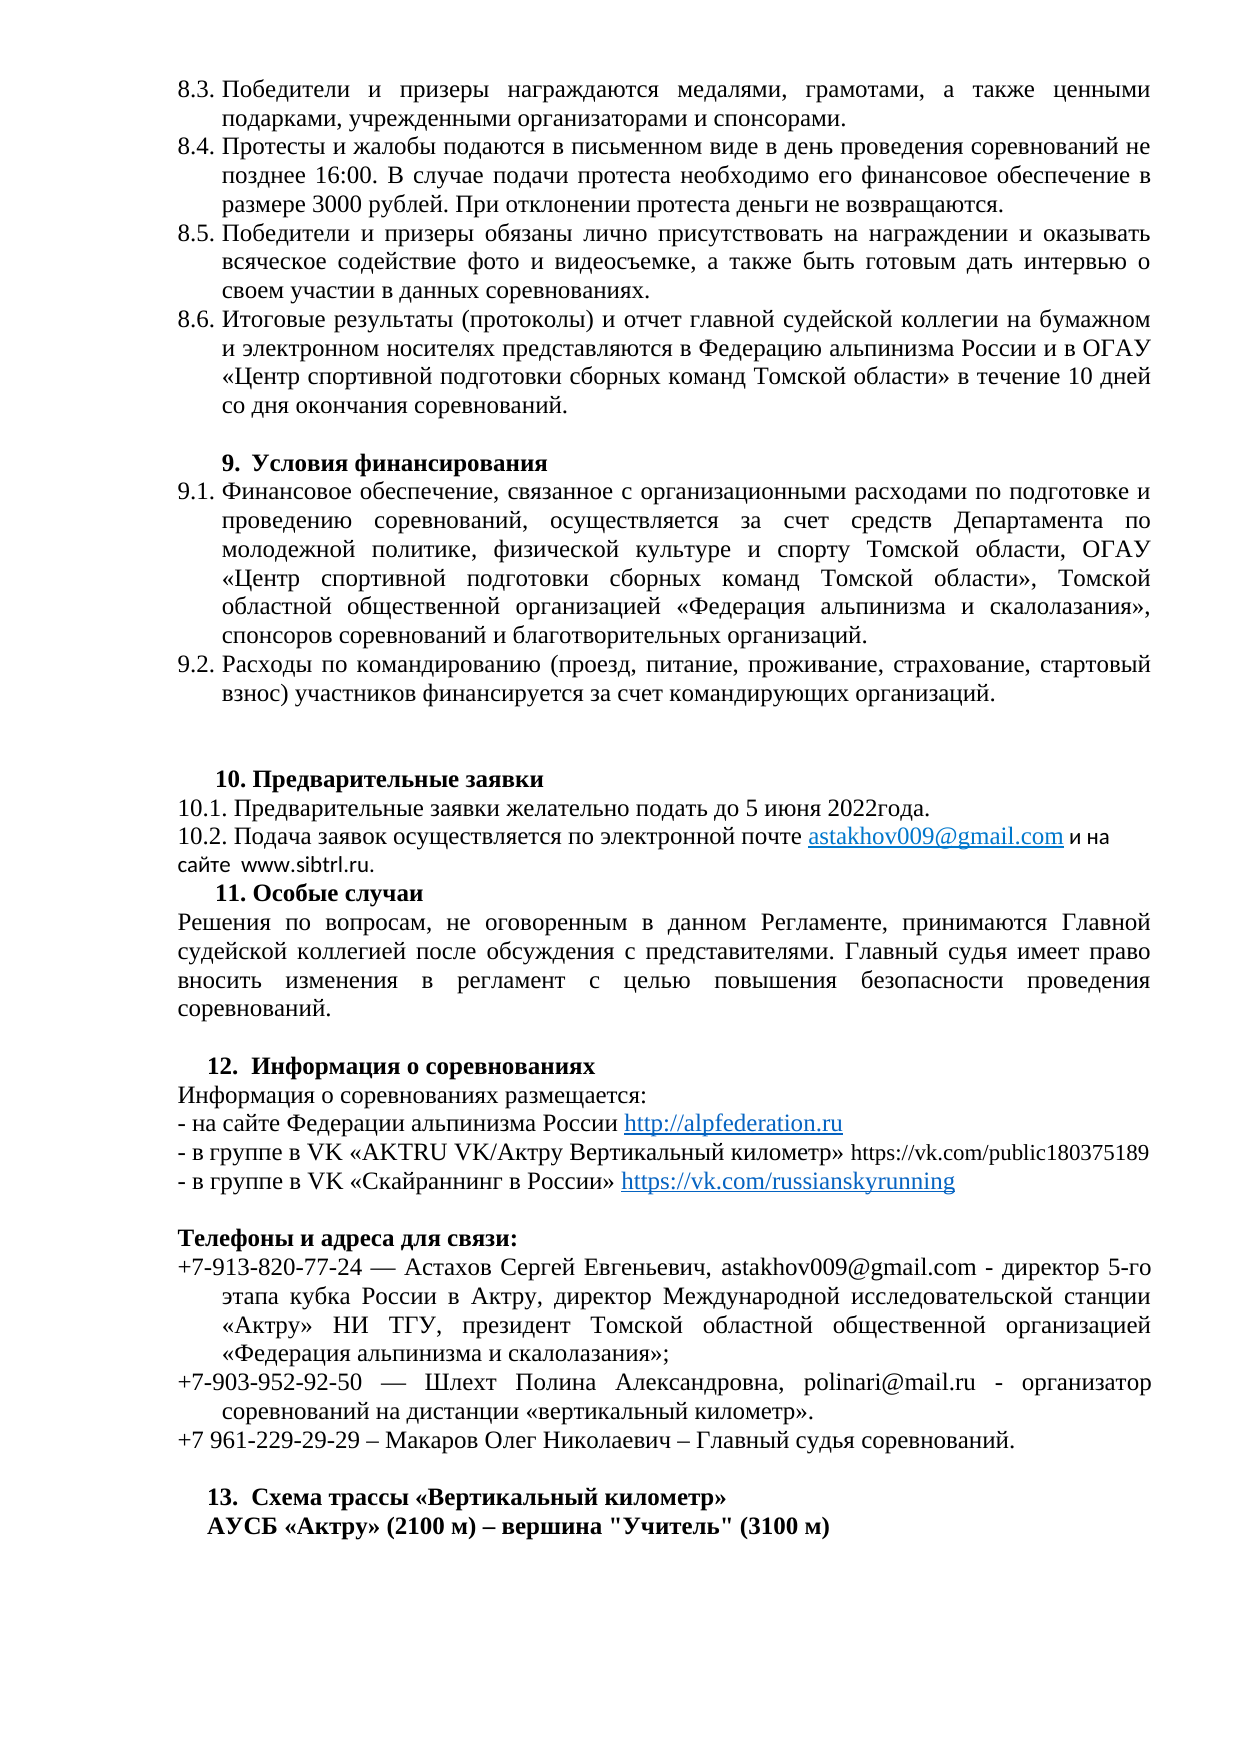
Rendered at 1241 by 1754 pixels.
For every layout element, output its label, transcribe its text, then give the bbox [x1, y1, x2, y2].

list Информация о соревнованиях [207, 1051, 1152, 1080]
list Схема трассы «Вертикальный километр» [207, 1482, 1152, 1511]
list Победители и призеры награждаются медалями, грамотами, а также ценными подарками, учрежденными организаторами и спонсорами. [177, 74, 1152, 131]
text АУСБ «Актру» (2100 м) – вершина "Учитель" (3100 м) [207, 1511, 1152, 1540]
text +7-903-952-92-50 — Шлехт Полина Александровна, polinari@mail.ru - организатор соревнований на дистанции «вертикальный километр». [177, 1367, 1152, 1425]
list Протесты и жалобы подаются в письменном виде в день проведения соревнований не позднее 16:00. В случае подачи протеста необходимо его финансовое обеспечение в размере 3000 рублей. При отклонении протеста деньги не возвращаются. [177, 131, 1152, 218]
list Расходы по командированию (проезд, питание, проживание, страхование, стартовый взнос) участников финансируется за счет командирующих организаций. [177, 649, 1152, 706]
list Финансовое обеспечение, связанное с организационными расходами по подготовке и проведению соревнований, осуществляется за счет средств Департамента по молодежной политике, физической культуре и спорту Томской области, ОГАУ «Центр спортивной подготовки сборных команд Томской области», Томской областной общественной организацией «Федерация альпинизма и скалолазания», спонсоров соревнований и благотворительных организаций. [177, 476, 1152, 649]
text 10.2. Подача заявок осуществляется по электронной почте astakhov009@gmail.com и на сайте www.sibtrl.ru. [177, 821, 1152, 878]
text - на сайте Федерации альпинизма России http://alpfederation.ru [177, 1108, 1152, 1137]
list Итоговые результаты (протоколы) и отчет главной судейской коллегии на бумажном и электронном носителях представляются в Федерацию альпинизма России и в ОГАУ «Центр спортивной подготовки сборных команд Томской области» в течение 10 дней со дня окончания соревнований. [177, 304, 1152, 419]
text +7-913-820-77-24 — Астахов Сергей Евгеньевич, astakhov009@gmail.com - директор 5-го этапа кубка России в Актру, директор Международной исследовательской станции «Актру» НИ ТГУ, президент Томской областной общественной организацией «Федерация альпинизма и скалолазания»; [177, 1252, 1152, 1367]
text 10.1. Предварительные заявки желательно подать до 5 июня 2022года. [177, 793, 1152, 821]
text +7 961-229-29-29 – Макаров Олег Николаевич – Главный судья соревнований. [177, 1425, 1152, 1453]
text - в группе в VK «AKTRU VK/Актру Вертикальный километр» https://vk.com/public180375189 [177, 1137, 1152, 1166]
text Телефоны и адреса для связи: [177, 1223, 1152, 1252]
list Победители и призеры обязаны лично присутствовать на награждении и оказывать всяческое содействие фото и видеосъемке, а также быть готовым дать интервью о своем участии в данных соревнованиях. [177, 218, 1152, 304]
text - в группе в VK «Скайраннинг в России» https://vk.com/russianskyrunning [177, 1166, 1152, 1195]
text Информация о соревнованиях размещается: [177, 1080, 1152, 1108]
list Предварительные заявки [215, 764, 1152, 793]
text Решения по вопросам, не оговоренным в данном Регламенте, принимаются Главной судейской коллегией после обсуждения с представителями. Главный судья имеет право вносить изменения в регламент с целью повышения безопасности проведения соревнований. [177, 907, 1152, 1022]
list Условия финансирования [222, 448, 1152, 476]
list Особые случаи [215, 878, 1152, 907]
